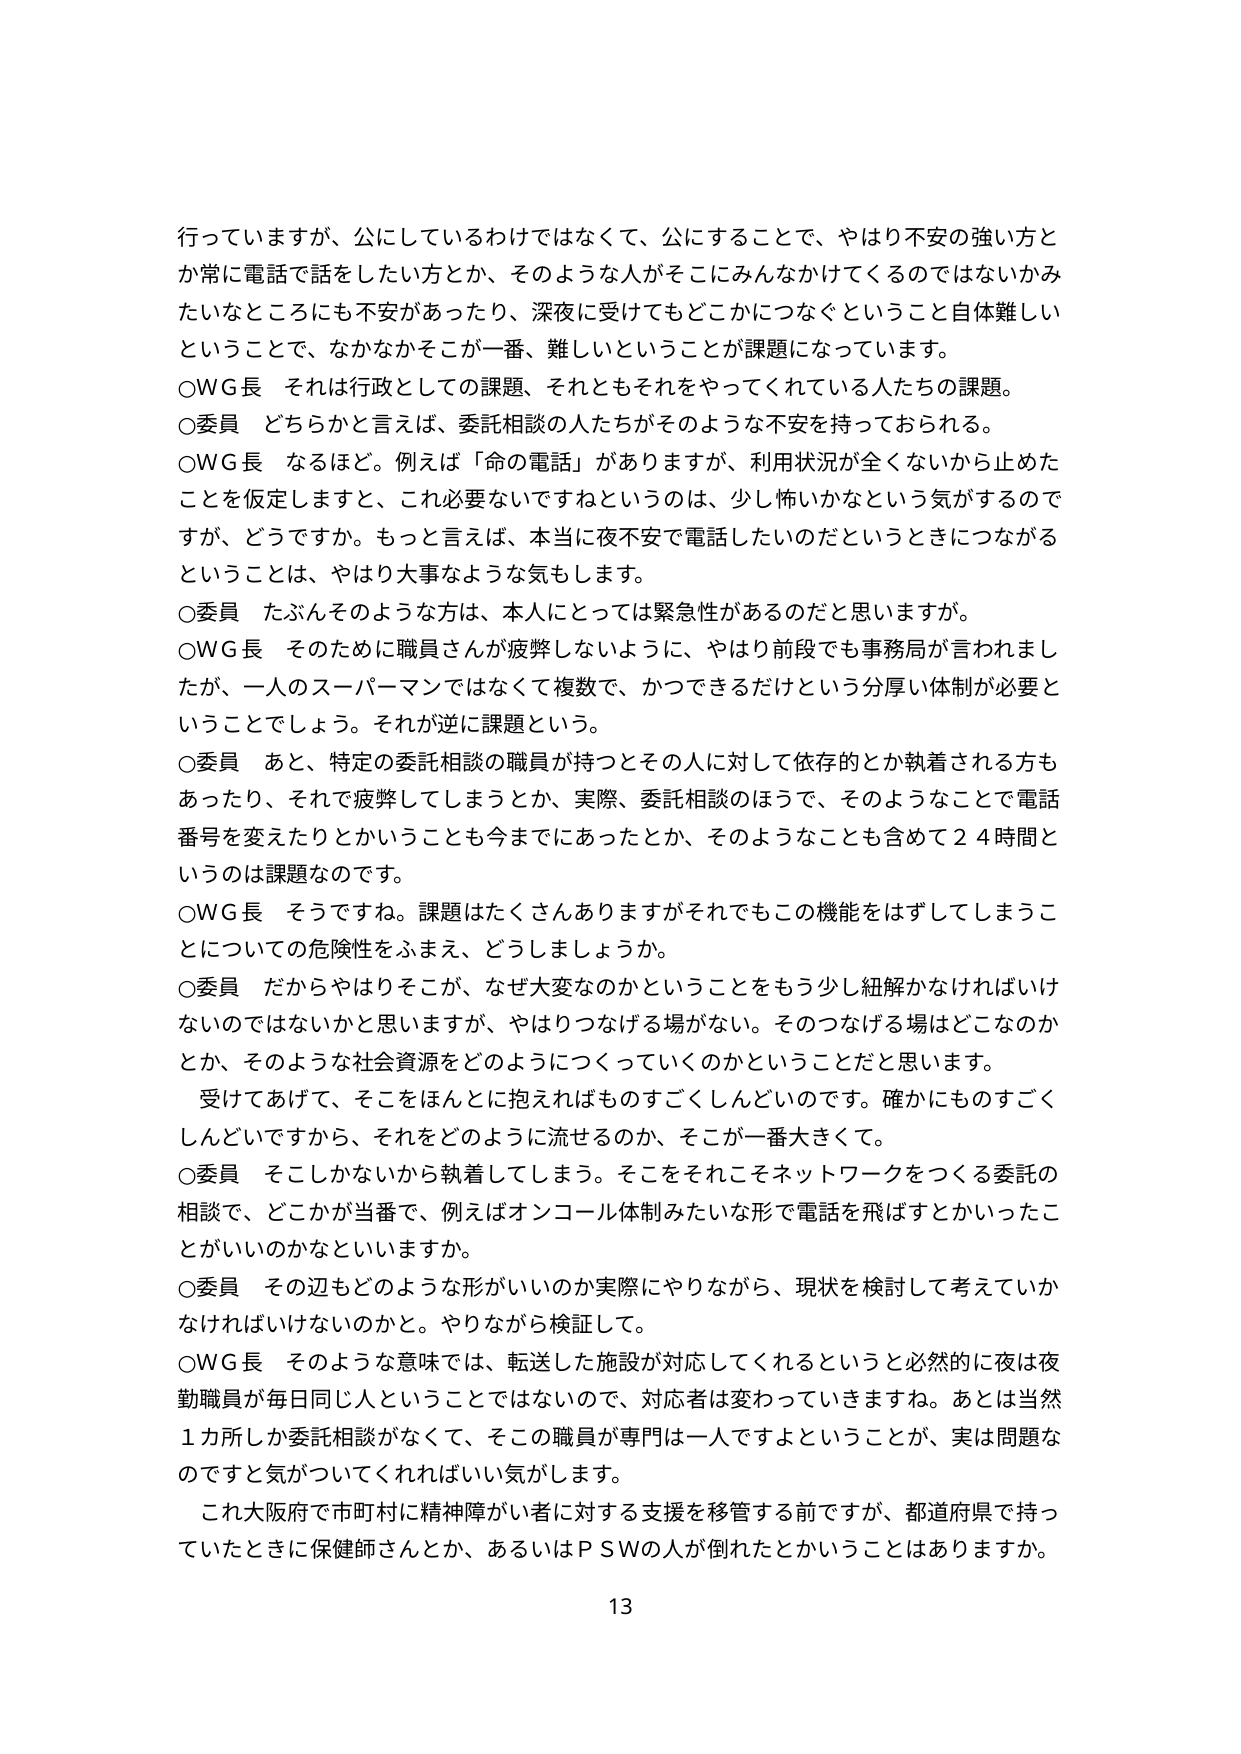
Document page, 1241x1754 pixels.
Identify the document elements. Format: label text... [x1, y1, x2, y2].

text ○委員 だからやはりそこが、なぜ大変なのかということをもう少し紐解かなければいけないのではないかと思いますが、やはりつなげる場がない。そのつなげる場はどこなのかとか、そのような社会資源をどのようにつくっていくのかということだと思います。 [177, 967, 1063, 1079]
text ○ＷＧ長 そのために職員さんが疲弊しないように、やはり前段でも事務局が言われましたが、一人のスーパーマンではなくて複数で、かつできるだけという分厚い体制が必要ということでしょう。それが逆に課題という。 [177, 629, 1063, 742]
text ○ＷＧ長 なるほど。例えば「命の電話」がありますが、利用状況が全くないから止めたことを仮定しますと、これ必要ないですねというのは、少し怖いかなという気がするのですが、どうですか。もっと言えば、本当に夜不安で電話したいのだというときにつながるということは、やはり大事なような気もします。 [177, 442, 1063, 592]
text ○委員 どちらかと言えば、委託相談の人たちがそのような不安を持っておられる。 [177, 404, 1063, 442]
text 受けてあげて、そこをほんとに抱えればものすごくしんどいのです。確かにものすごくしんどいですから、それをどのように流せるのか、そこが一番大きくて。 [177, 1079, 1063, 1154]
text ○委員 そこしかないから執着してしまう。そこをそれこそネットワークをつくる委託の相談で、どこかが当番で、例えばオンコール体制みたいな形で電話を飛ばすとかいったことがいいのかなといいますか。 [177, 1154, 1063, 1267]
text ○ＷＧ長 そうですね。課題はたくさんありますがそれでもこの機能をはずしてしまうことについての危険性をふまえ、どうしましょうか。 [177, 892, 1063, 967]
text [177, 1492, 1063, 1567]
text ○ＷＧ長 それは行政としての課題、それともそれをやってくれている人たちの課題。 [177, 367, 1063, 404]
text ○委員 その辺もどのような形がいいのか実際にやりながら、現状を検討して考えていかなければいけないのかと。やりながら検証して。 [177, 1267, 1063, 1342]
text ○委員 たぶんそのような方は、本人にとっては緊急性があるのだと思いますが。 [177, 592, 1063, 629]
text ○ＷＧ長 そのような意味では、転送した施設が対応してくれるというと必然的に夜は夜勤職員が毎日同じ人ということではないので、対応者は変わっていきますね。あとは当然、１カ所しか委託相談がなくて、そこの職員が専門は一人ですよということが、実は問題なのですと気がついてくれればいい気がします。 [177, 1342, 1063, 1492]
text ○委員 あと、特定の委託相談の職員が持つとその人に対して依存的とか執着される方もあったり、それで疲弊してしまうとか、実際、委託相談のほうで、そのようなことで電話番号を変えたりとかいうことも今までにあったとか、そのようなことも含めて２４時間というのは課題なのです。 [177, 742, 1063, 892]
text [177, 217, 1063, 367]
